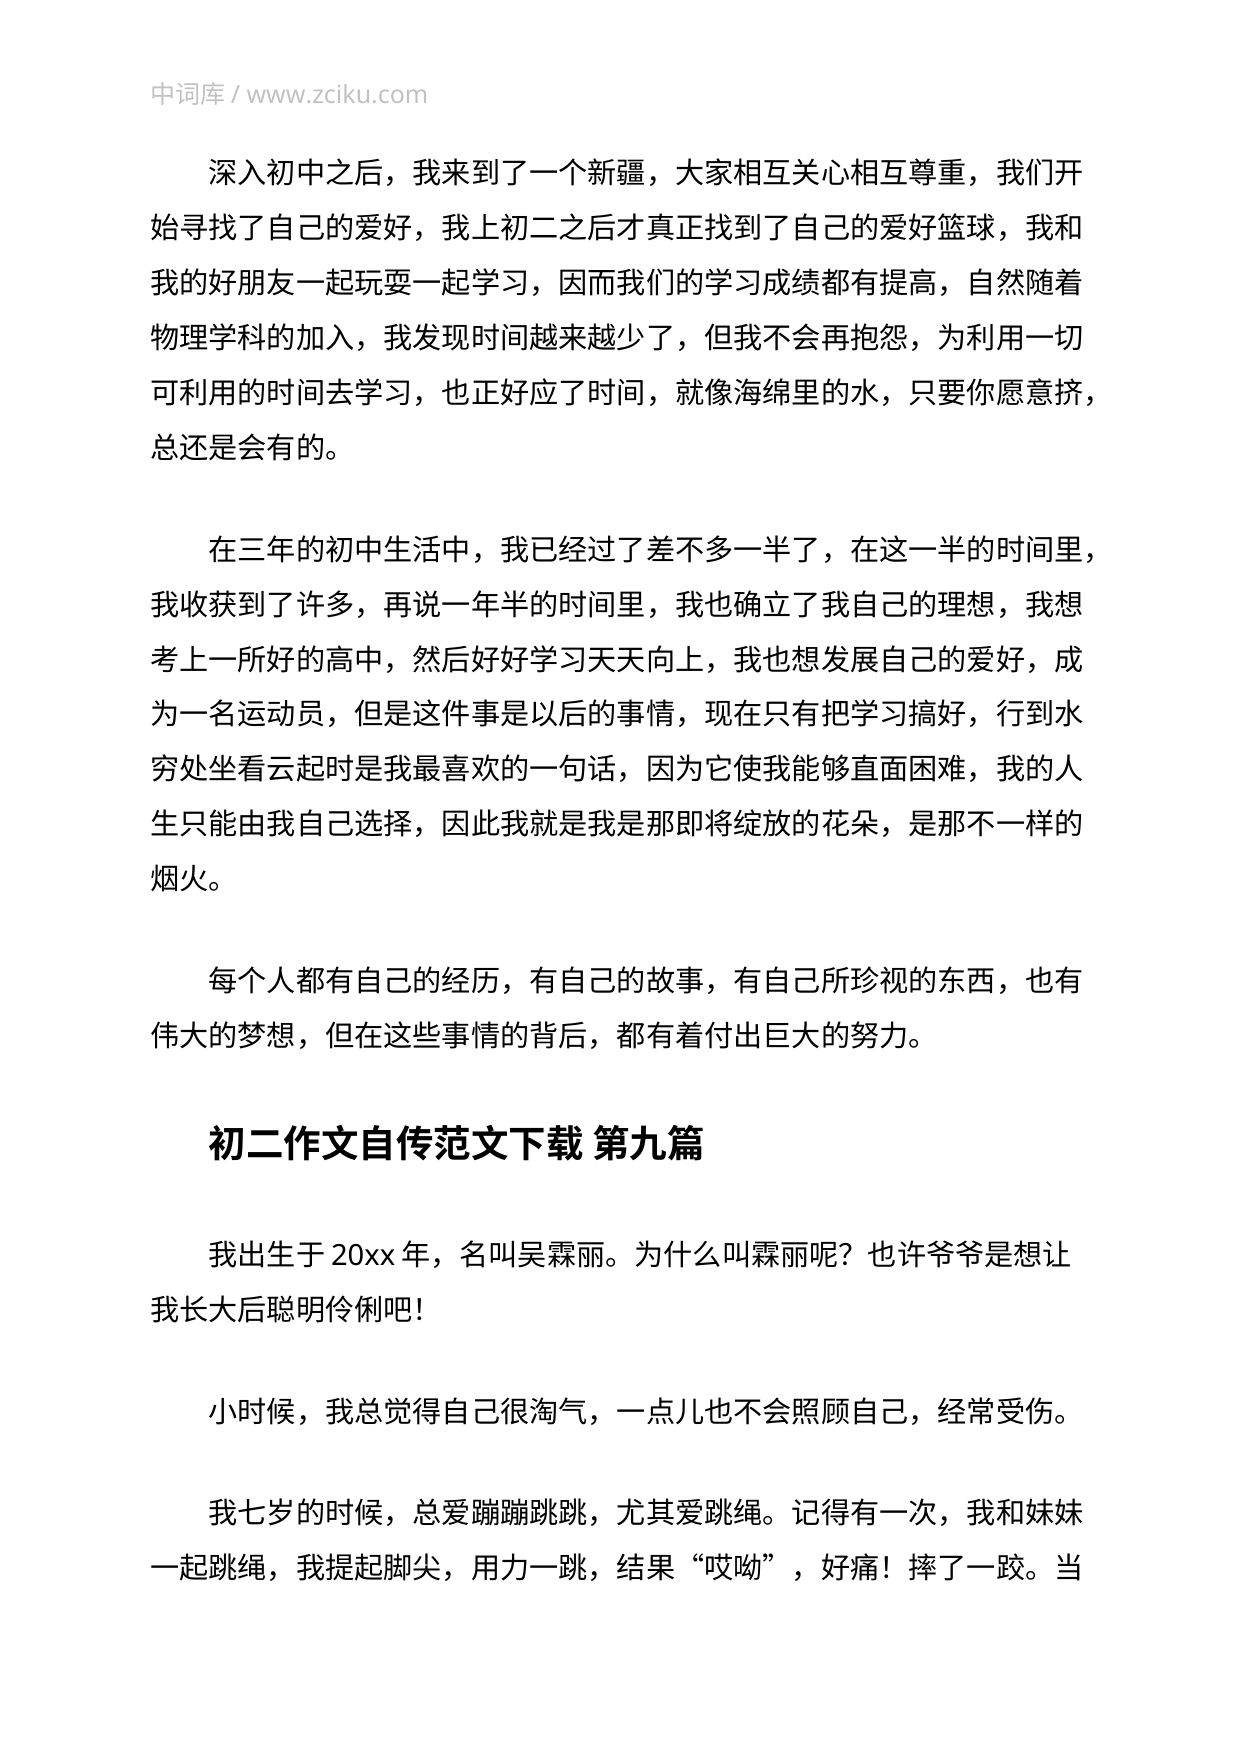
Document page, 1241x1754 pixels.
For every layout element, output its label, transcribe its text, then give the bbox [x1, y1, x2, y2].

text 小时候，我总觉得自己很淘气，一点儿也不会照顾自己，经常受伤。 [150, 1388, 1090, 1431]
text 在三年的初中生活中，我已经过了差不多一半了，在这一半的时间里，我收获到了许多，再说一年半的时间里，我也确立了我自己的理想，我想考上一所好的高中，然后好好学习天天向上，我也想发展自己的爱好，成为一名运动员，但是这件事是以后的事情，现在只有把学习搞好，行到水穷处坐看云起时是我最喜欢的一句话，因为它使我能够直面困难，我的人生只能由我自己选择，因此我就是我是那即将绽放的花朵，是那不一样的烟火。 [150, 526, 1090, 898]
text 我出生于20xx年，名叫吴霖丽。为什么叫霖丽呢？也许爷爷是想让我长大后聪明伶俐吧！ [150, 1231, 1090, 1329]
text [150, 1490, 1090, 1587]
text 每个人都有自己的经历，有自己的故事，有自己所珍视的东西，也有伟大的梦想，但在这些事情的背后，都有着付出巨大的努力。 [150, 957, 1090, 1054]
text 初二作文自传范文下载 第九篇 [150, 1114, 1090, 1168]
text 深入初中之后，我来到了一个新疆，大家相互关心相互尊重，我们开始寻找了自己的爱好，我上初二之后才真正找到了自己的爱好篮球，我和我的好朋友一起玩耍一起学习，因而我们的学习成绩都有提高，自然随着物理学科的加入，我发现时间越来越少了，但我不会再抱怨，为利用一切可利用的时间去学习，也正好应了时间，就像海绵里的水，只要你愿意挤，总还是会有的。 [150, 150, 1090, 467]
